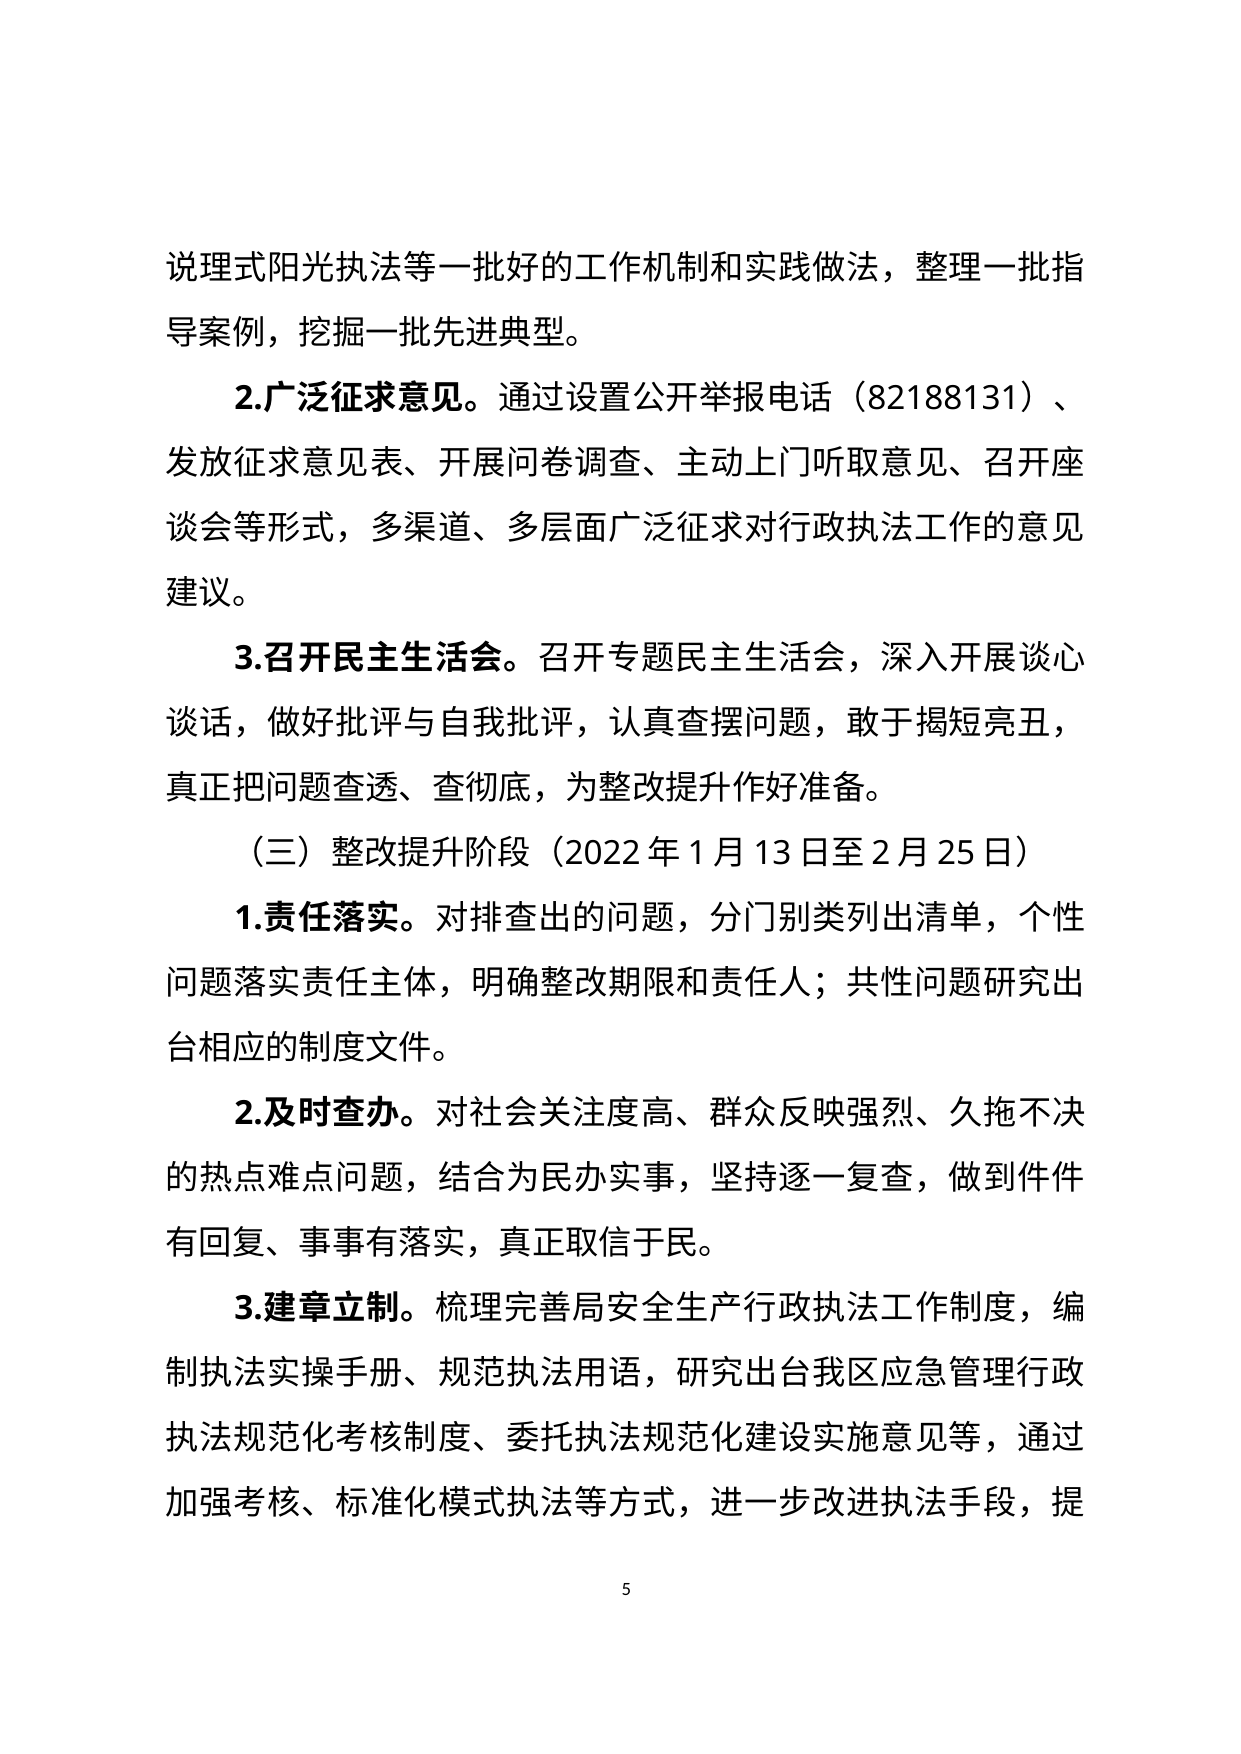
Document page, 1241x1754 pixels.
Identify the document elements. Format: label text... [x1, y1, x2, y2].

text 1.责任落实。对排查出的问题，分门别类列出清单，个性问题落实责任主体，明确整改期限和责任人；共性问题研究出台相应的制度文件。 [165, 883, 1087, 1078]
text 2.广泛征求意见。通过设置公开举报电话（82188131）、发放征求意见表、开展问卷调查、主动上门听取意见、召开座谈会等形式，多渠道、多层面广泛征求对行政执法工作的意见建议。 [165, 363, 1087, 623]
text （三）整改提升阶段（2022年1月13日至2月25日） [165, 818, 1087, 883]
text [165, 233, 1087, 363]
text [165, 1273, 1087, 1533]
text 2.及时查办。对社会关注度高、群众反映强烈、久拖不决的热点难点问题，结合为民办实事，坚持逐一复查，做到件件有回复、事事有落实，真正取信于民。 [165, 1078, 1087, 1273]
text 3.召开民主生活会。召开专题民主生活会，深入开展谈心谈话，做好批评与自我批评，认真查摆问题，敢于揭短亮丑，真正把问题查透、查彻底，为整改提升作好准备。 [165, 623, 1087, 818]
